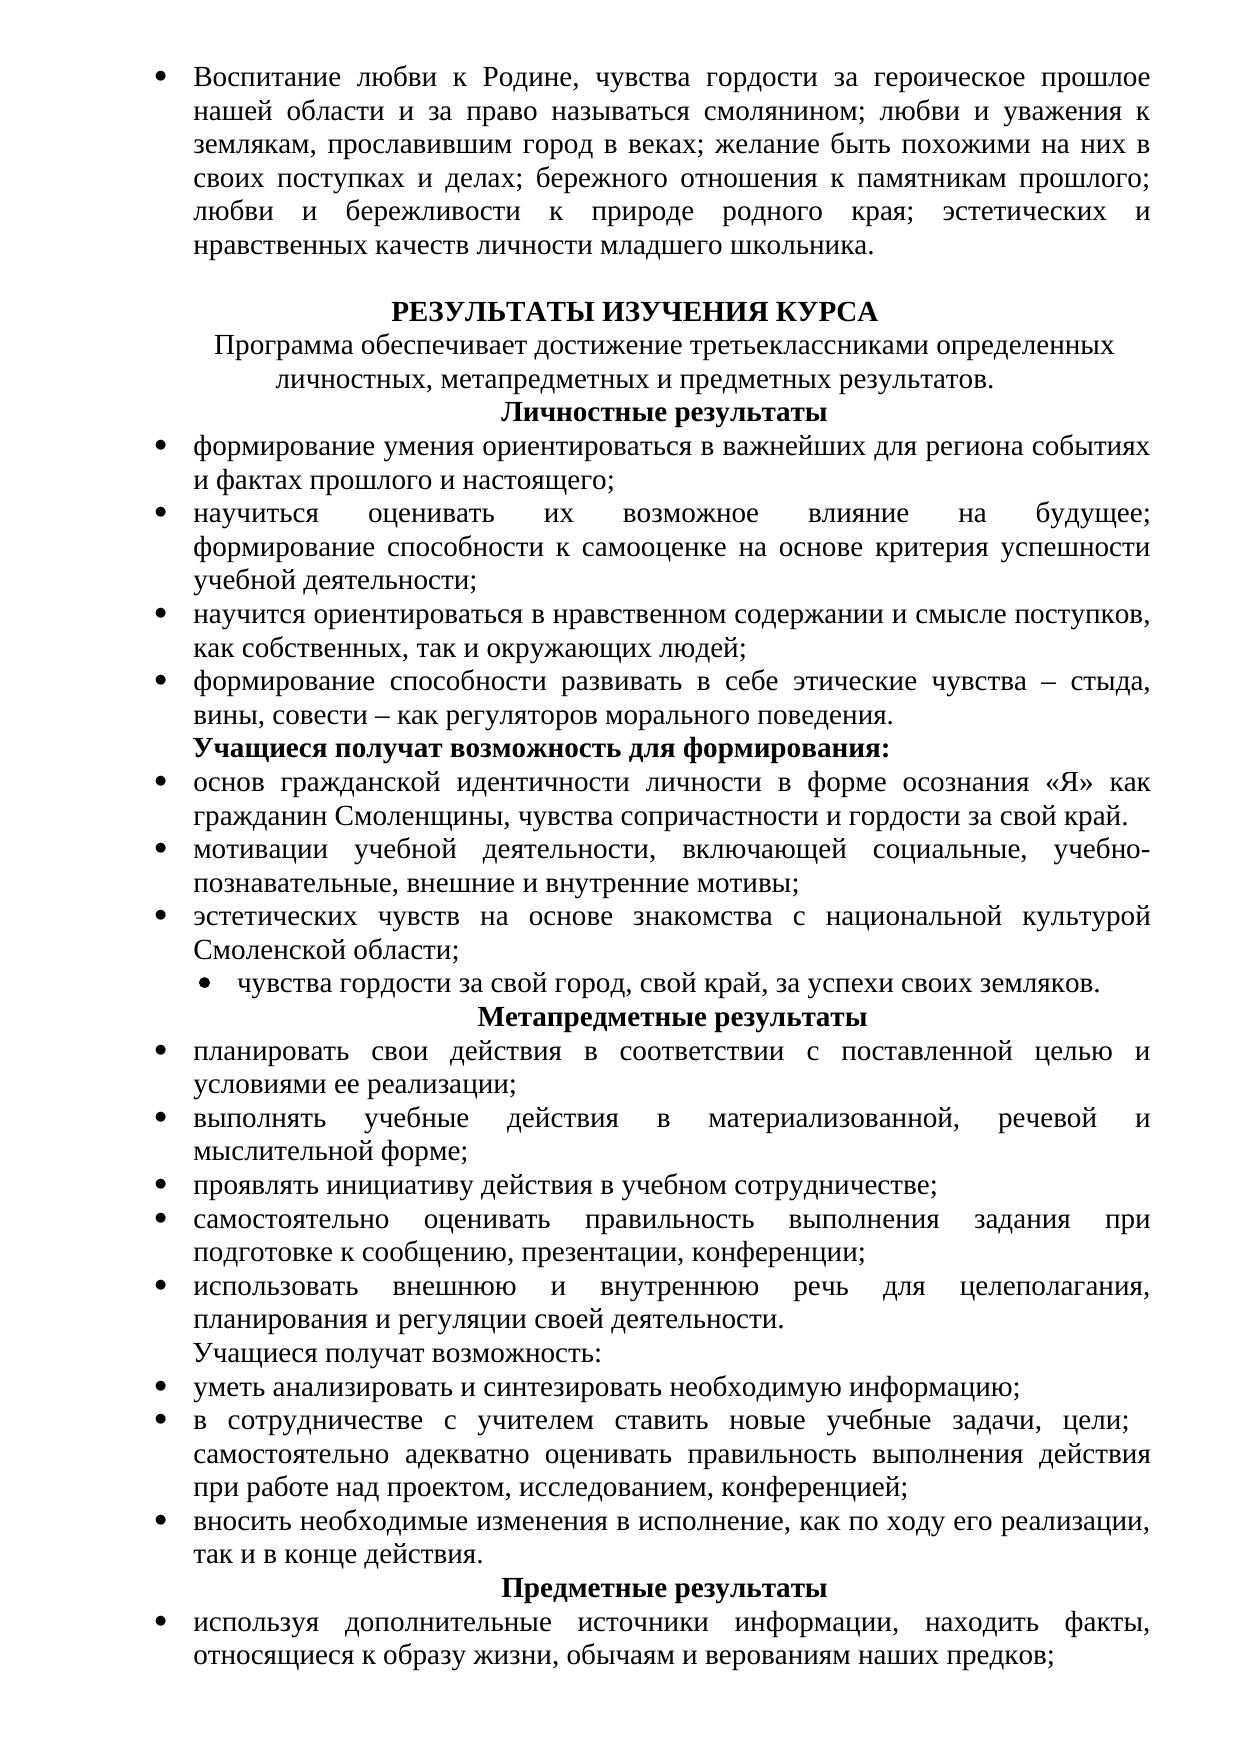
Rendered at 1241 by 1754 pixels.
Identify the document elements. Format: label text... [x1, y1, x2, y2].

text Учащиеся получат возможность: [118, 1335, 1152, 1369]
list проявлять инициативу действия в учебном сотрудничестве; [156, 1167, 1152, 1201]
list научиться оценивать их возможное влияние на будущее; формирование способности к самооценке на основе критерия успешности учебной деятельности; [156, 495, 1152, 596]
list самостоятельно оценивать правильность выполнения задания при подготовке к сообщению, презентации, конференции; [156, 1201, 1152, 1268]
list эстетических чувств на основе знакомства с национальной культурой Смоленской области; [156, 898, 1152, 966]
list чувства гордости за свой город, свой край, за успехи своих земляков. Метапредметные результаты [156, 966, 1152, 1033]
text Личностные результаты [118, 394, 1152, 428]
text Программа обеспечивает достижение третьеклассниками определенных личностных, метапредметных и предметных результатов. [118, 327, 1152, 394]
list планировать свои действия в соответствии с поставленной целью и условиями ее реализации; [156, 1033, 1152, 1100]
text РЕЗУЛЬТАТЫ ИЗУЧЕНИЯ КУРСА [118, 294, 1152, 327]
list основ гражданской идентичности личности в форме осознания «Я» как гражданин Смоленщины, чувства сопричастности и гордости за свой край. [156, 764, 1152, 831]
list формирование умения ориентироваться в важнейших для региона событиях и фактах прошлого и настоящего; [156, 428, 1152, 495]
list используя дополнительные источники информации, находить факты, относящиеся к образу жизни, обычаям и верованиям наших предков; [156, 1604, 1152, 1671]
list вносить необходимые изменения в исполнение, как по ходу его реализации, так и в конце действия. [156, 1503, 1152, 1570]
list формирование способности развивать в себе этические чувства – стыда, вины, совести – как регуляторов морального поведения. [156, 663, 1152, 730]
list выполнять учебные действия в материализованной, речевой и мыслительной форме; [156, 1100, 1152, 1167]
text Учащиеся получат возможность для формирования: [118, 730, 1152, 764]
list в сотрудничестве с учителем ставить новые учебные задачи, цели; самостоятельно адекватно оценивать правильность выполнения действия при работе над проектом, исследованием, конференцией; [156, 1402, 1152, 1503]
text Предметные результаты [118, 1570, 1152, 1604]
list уметь анализировать и синтезировать необходимую информацию; [156, 1369, 1152, 1402]
list Воспитание любви к Родине, чувства гордости за героическое прошлое нашей области и за право называться смолянином; любви и уважения к землякам, прославившим город в веках; желание быть похожими на них в своих поступках и делах; бережного отношения к памятникам прошлого; любви и бережливости к природе родного края; эстетических и нравственных качеств личности младшего школьника. [156, 59, 1152, 260]
list использовать внешнюю и внутреннюю речь для целеполагания, планирования и регуляции своей деятельности. [156, 1268, 1152, 1335]
list мотивации учебной деятельности, включающей социальные, учебно-познавательные, внешние и внутренние мотивы; [156, 831, 1152, 898]
list научится ориентироваться в нравственном содержании и смысле поступков, как собственных, так и окружающих людей; [156, 596, 1152, 663]
